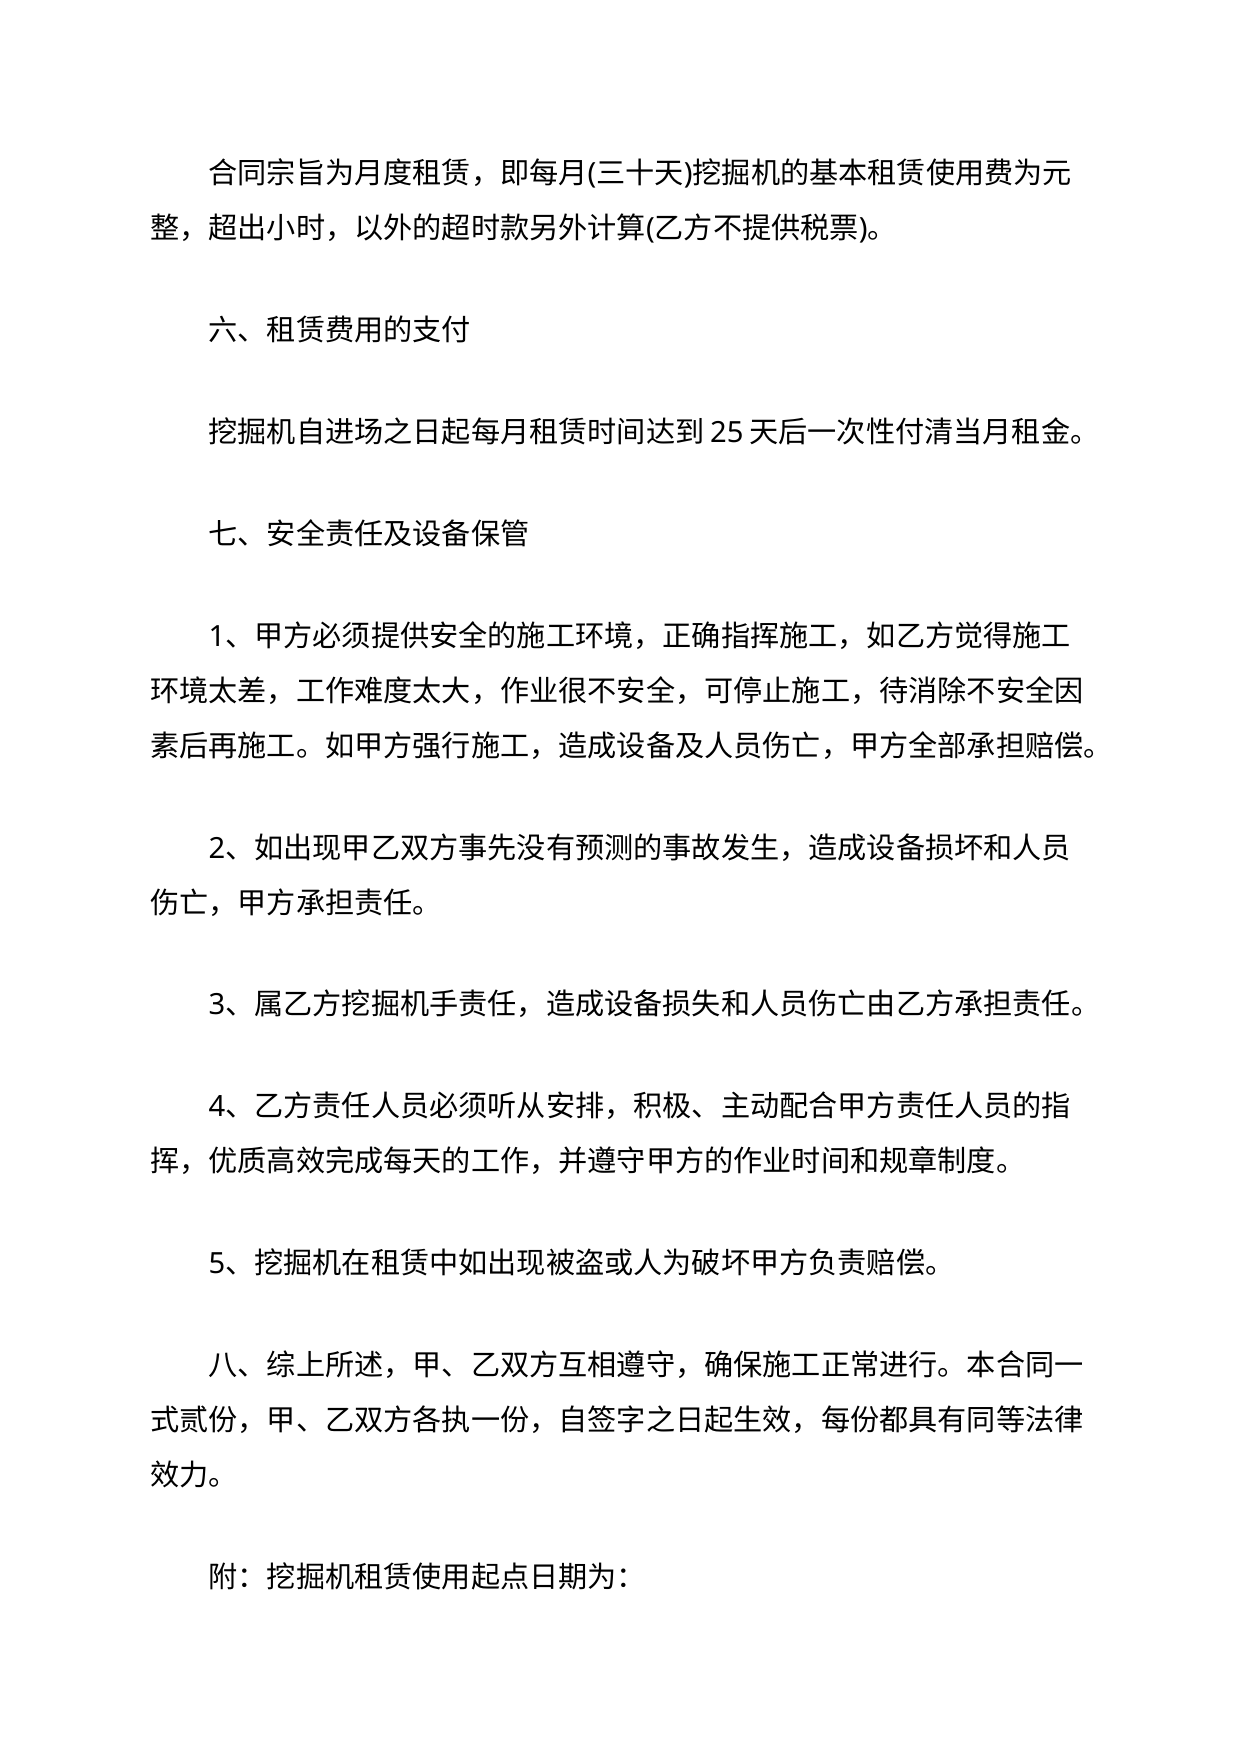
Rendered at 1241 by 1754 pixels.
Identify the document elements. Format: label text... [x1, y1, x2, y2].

text 4、乙方责任人员必须听从安排，积极、主动配合甲方责任人员的指挥，优质高效完成每天的工作，并遵守甲方的作业时间和规章制度。 [150, 1083, 1090, 1180]
text 1、甲方必须提供安全的施工环境，正确指挥施工，如乙方觉得施工环境太差，工作难度太大，作业很不安全，可停止施工，待消除不安全因素后再施工。如甲方强行施工，造成设备及人员伤亡，甲方全部承担赔偿。 [150, 612, 1090, 765]
text 5、挖掘机在租赁中如出现被盗或人为破坏甲方负责赔偿。 [150, 1240, 1090, 1282]
text 挖掘机自进场之日起每月租赁时间达到25天后一次性付清当月租金。 [150, 409, 1090, 451]
text 附：挖掘机租赁使用起点日期为： [150, 1553, 1090, 1596]
text 八、综上所述，甲、乙双方互相遵守，确保施工正常进行。本合同一式贰份，甲、乙双方各执一份，自签字之日起生效，每份都具有同等法律效力。 [150, 1342, 1090, 1494]
text 七、安全责任及设备保管 [150, 511, 1090, 553]
text 六、租赁费用的支付 [150, 307, 1090, 349]
text 3、属乙方挖掘机手责任，造成设备损失和人员伤亡由乙方承担责任。 [150, 981, 1090, 1023]
text 合同宗旨为月度租赁，即每月(三十天)挖掘机的基本租赁使用费为元整，超出小时，以外的超时款另外计算(乙方不提供税票)。 [150, 150, 1090, 247]
text 2、如出现甲乙双方事先没有预测的事故发生，造成设备损坏和人员伤亡，甲方承担责任。 [150, 824, 1090, 921]
